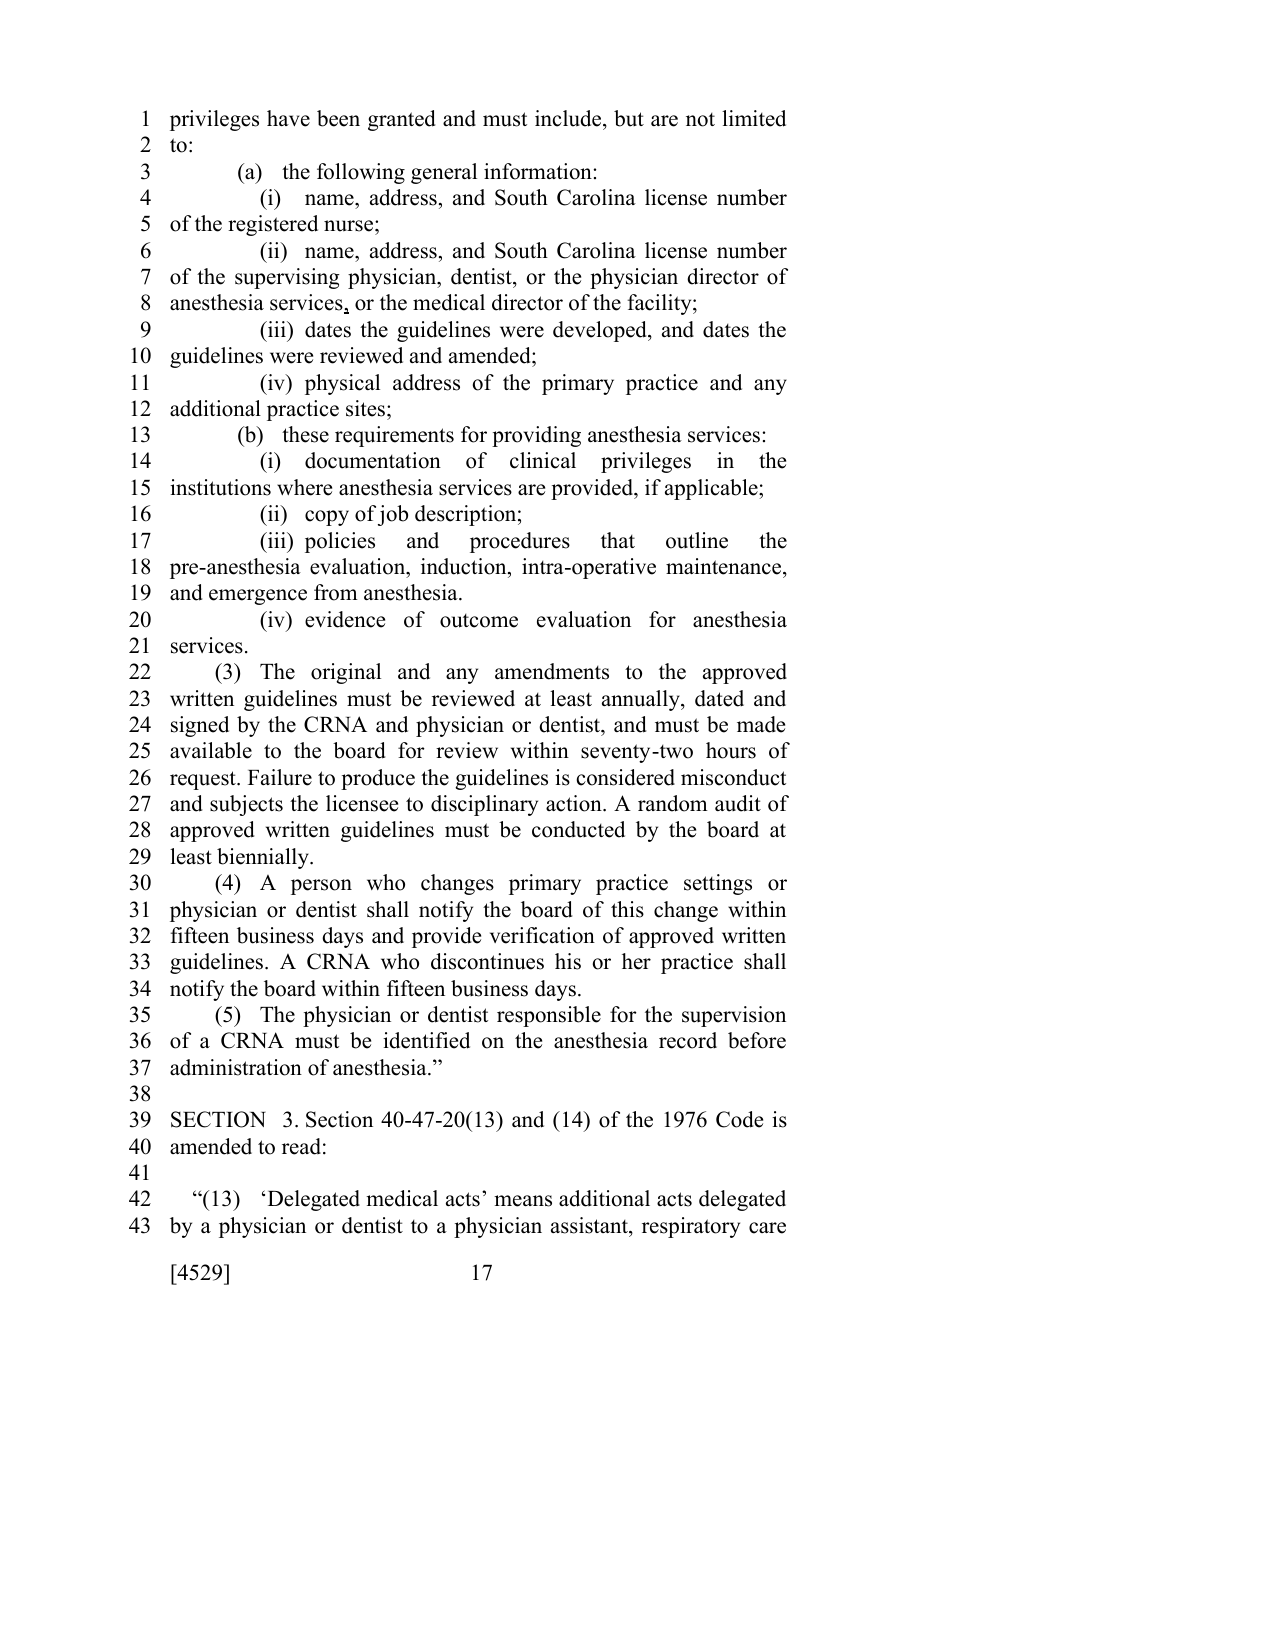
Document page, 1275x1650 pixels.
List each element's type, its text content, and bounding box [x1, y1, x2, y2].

text (3) The original and any amendments to the approved written guidelines must be reviewed at least annually, dated and signed by the CRNA and physician or dentist, and must be made available to the board for review within seventy-two hours of request. Failure to produce the guidelines is considered misconduct and subjects the licensee to disciplinary action. A random audit of approved written guidelines must be conducted by the board at least biennially. [169, 658, 787, 869]
text (ii) name, address, and South Carolina license number of the supervising physician, dentist, or the physician director of anesthesia services, or the medical director of the facility; [169, 237, 787, 316]
text (a) the following general information: [169, 158, 787, 184]
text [169, 105, 787, 158]
text (iv) evidence of outcome evaluation for anesthesia services. [169, 606, 787, 658]
text (i) documentation of clinical privileges in the institutions where anesthesia services are provided, if applicable; [169, 448, 787, 500]
text (iii) dates the guidelines were developed, and dates the guidelines were reviewed and amended; [169, 316, 787, 368]
text (i) name, address, and South Carolina license number of the registered nurse; [169, 184, 787, 237]
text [169, 1186, 787, 1238]
text SECTION 3. Section 40-47-20(13) and (14) of the 1976 Code is amended to read: [169, 1106, 787, 1159]
text (5) The physician or dentist responsible for the supervision of a CRNA must be identified on the anesthesia record before administration of anesthesia.” [169, 1001, 787, 1080]
text (iii) policies and procedures that outline the pre-anesthesia evaluation, induction, intra-operative maintenance, and emergence from anesthesia. [169, 527, 787, 606]
text (iv) physical address of the primary practice and any additional practice sites; [169, 368, 787, 421]
text (b) these requirements for providing anesthesia services: [169, 421, 787, 448]
text (ii) copy of job description; [169, 500, 787, 527]
text (4) A person who changes primary practice settings or physician or dentist shall notify the board of this change within fifteen business days and provide verification of approved written guidelines. A CRNA who discontinues his or her practice shall notify the board within fifteen business days. [169, 869, 787, 1001]
